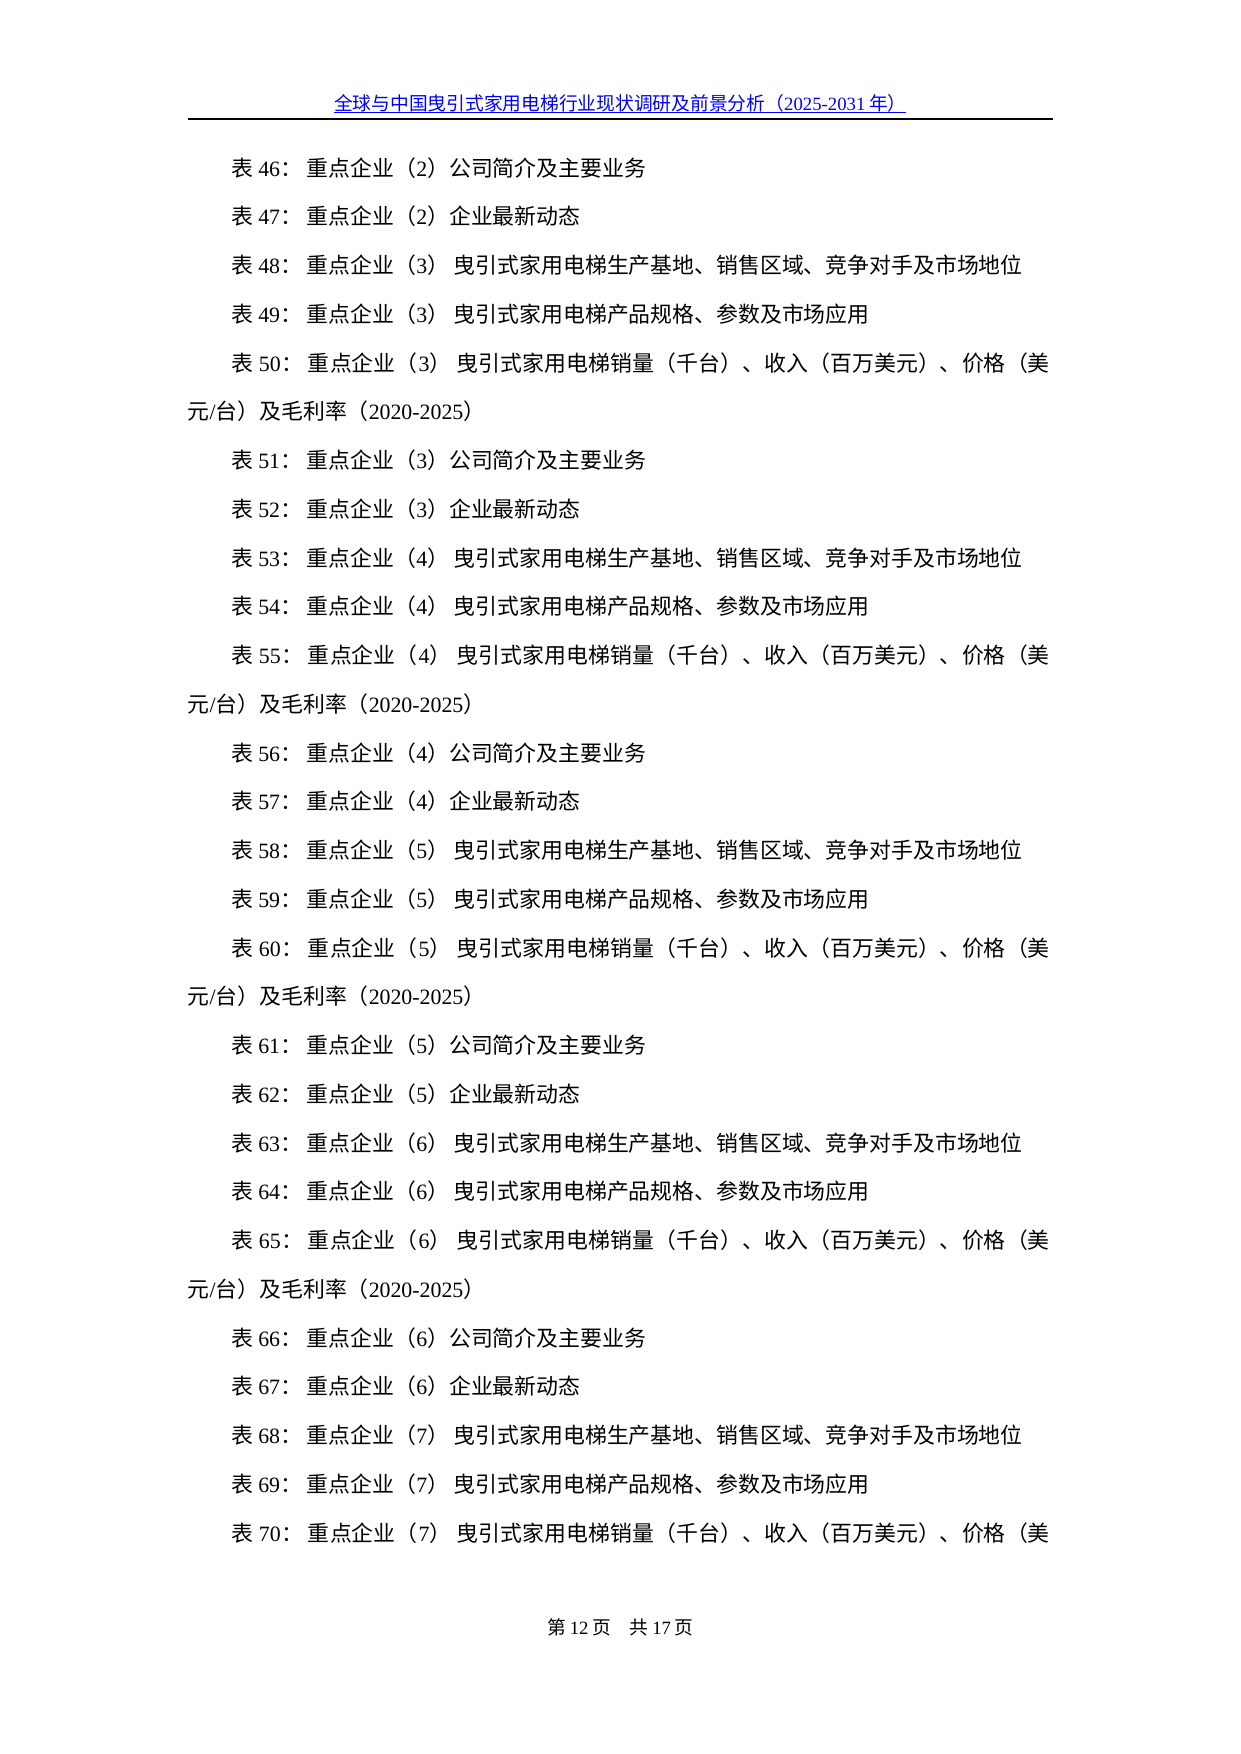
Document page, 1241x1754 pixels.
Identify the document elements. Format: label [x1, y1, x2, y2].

text [187, 150, 1053, 1548]
